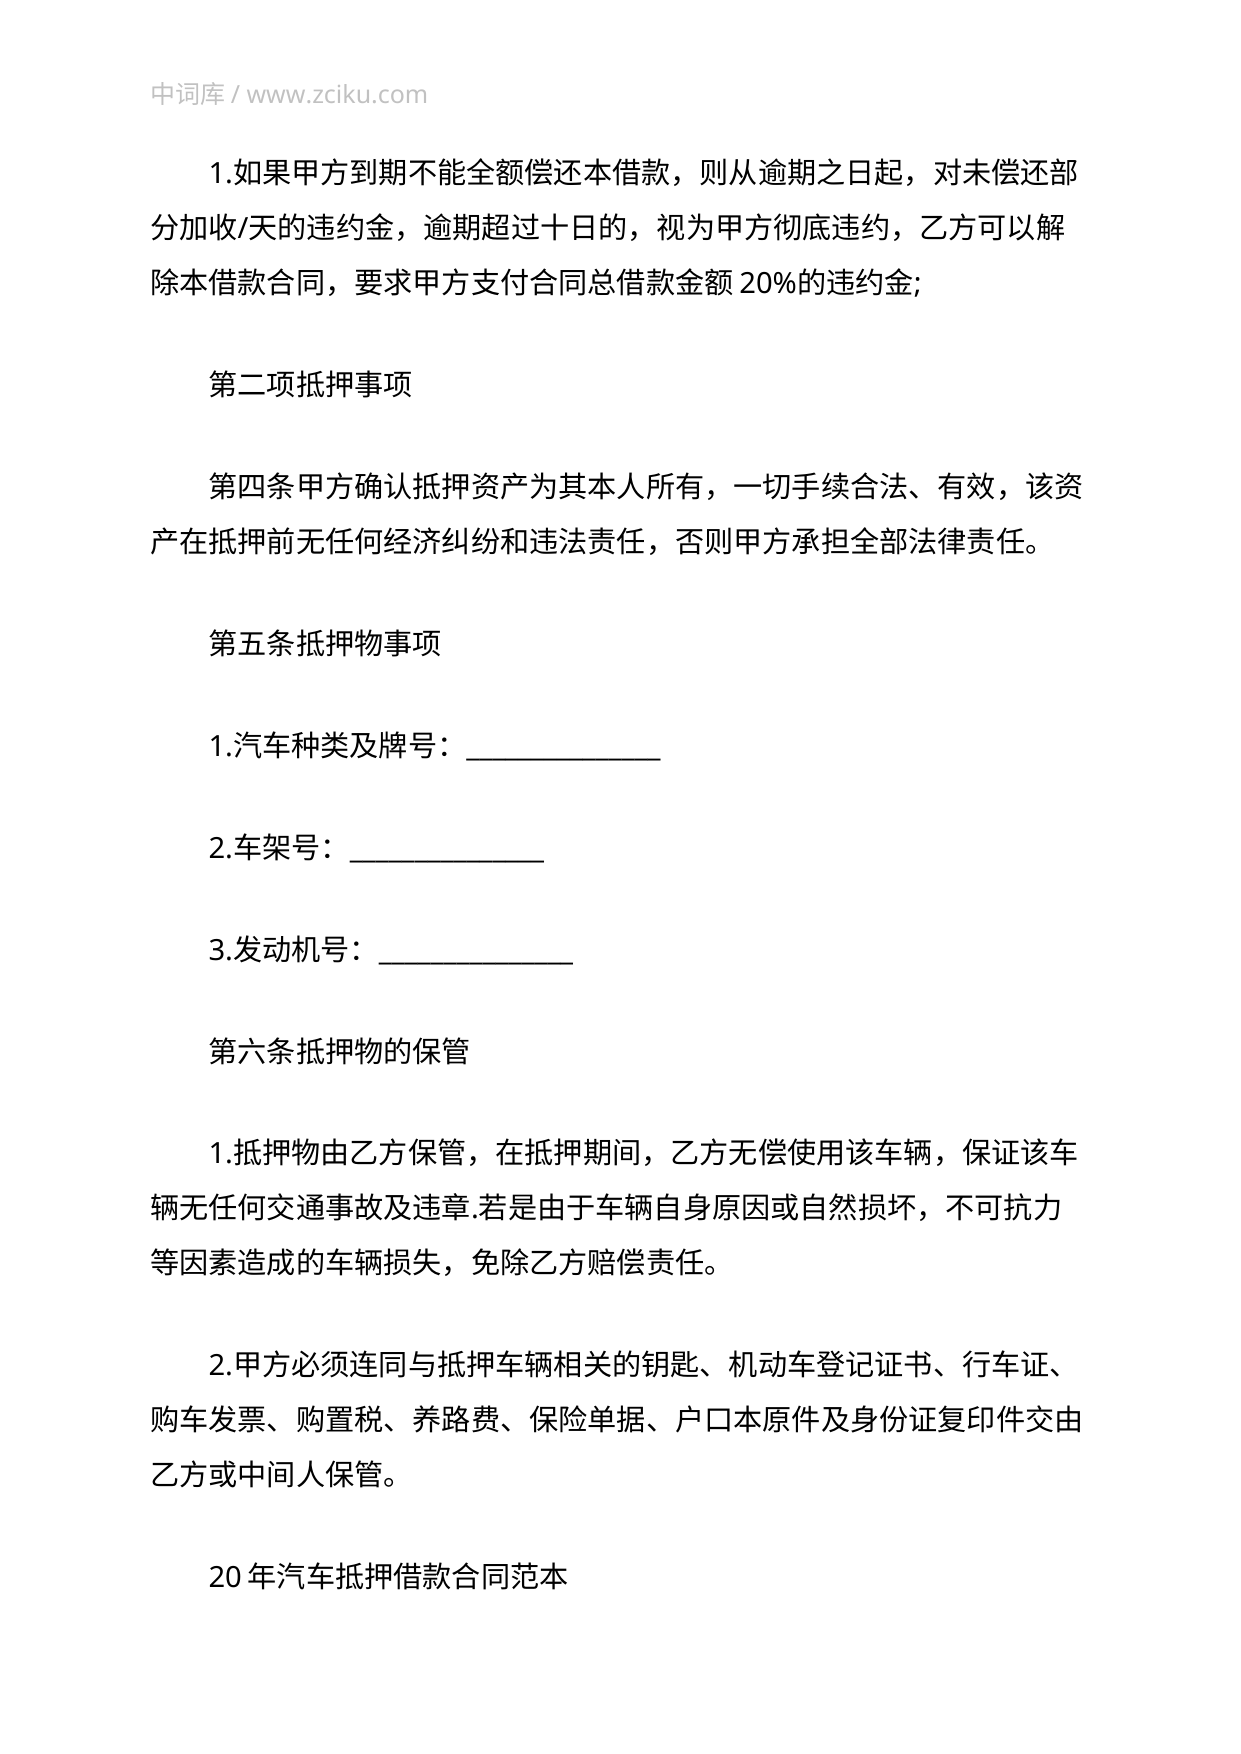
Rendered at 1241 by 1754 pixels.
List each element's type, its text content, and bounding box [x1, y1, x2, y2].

text 2.车架号：_______________ [150, 824, 1090, 867]
text 1.抵押物由乙方保管，在抵押期间，乙方无偿使用该车辆，保证该车辆无任何交通事故及违章.若是由于车辆自身原因或自然损坏，不可抗力等因素造成的车辆损失，免除乙方赔偿责任。 [150, 1130, 1090, 1282]
text 20年汽车抵押借款合同范本 [150, 1553, 1090, 1596]
text 第二项抵押事项 [150, 362, 1090, 404]
text 1.如果甲方到期不能全额偿还本借款，则从逾期之日起，对未偿还部分加收/天的违约金，逾期超过十日的，视为甲方彻底违约，乙方可以解除本借款合同，要求甲方支付合同总借款金额20%的违约金; [150, 150, 1090, 302]
text 第五条抵押物事项 [150, 620, 1090, 663]
text 第六条抵押物的保管 [150, 1028, 1090, 1070]
text 2.甲方必须连同与抵押车辆相关的钥匙、机动车登记证书、行车证、购车发票、购置税、养路费、保险单据、户口本原件及身份证复印件交由乙方或中间人保管。 [150, 1342, 1090, 1494]
text 第四条甲方确认抵押资产为其本人所有，一切手续合法、有效，该资产在抵押前无任何经济纠纷和违法责任，否则甲方承担全部法律责任。 [150, 464, 1090, 561]
text 1.汽车种类及牌号：_______________ [150, 722, 1090, 764]
text 3.发动机号：_______________ [150, 926, 1090, 968]
